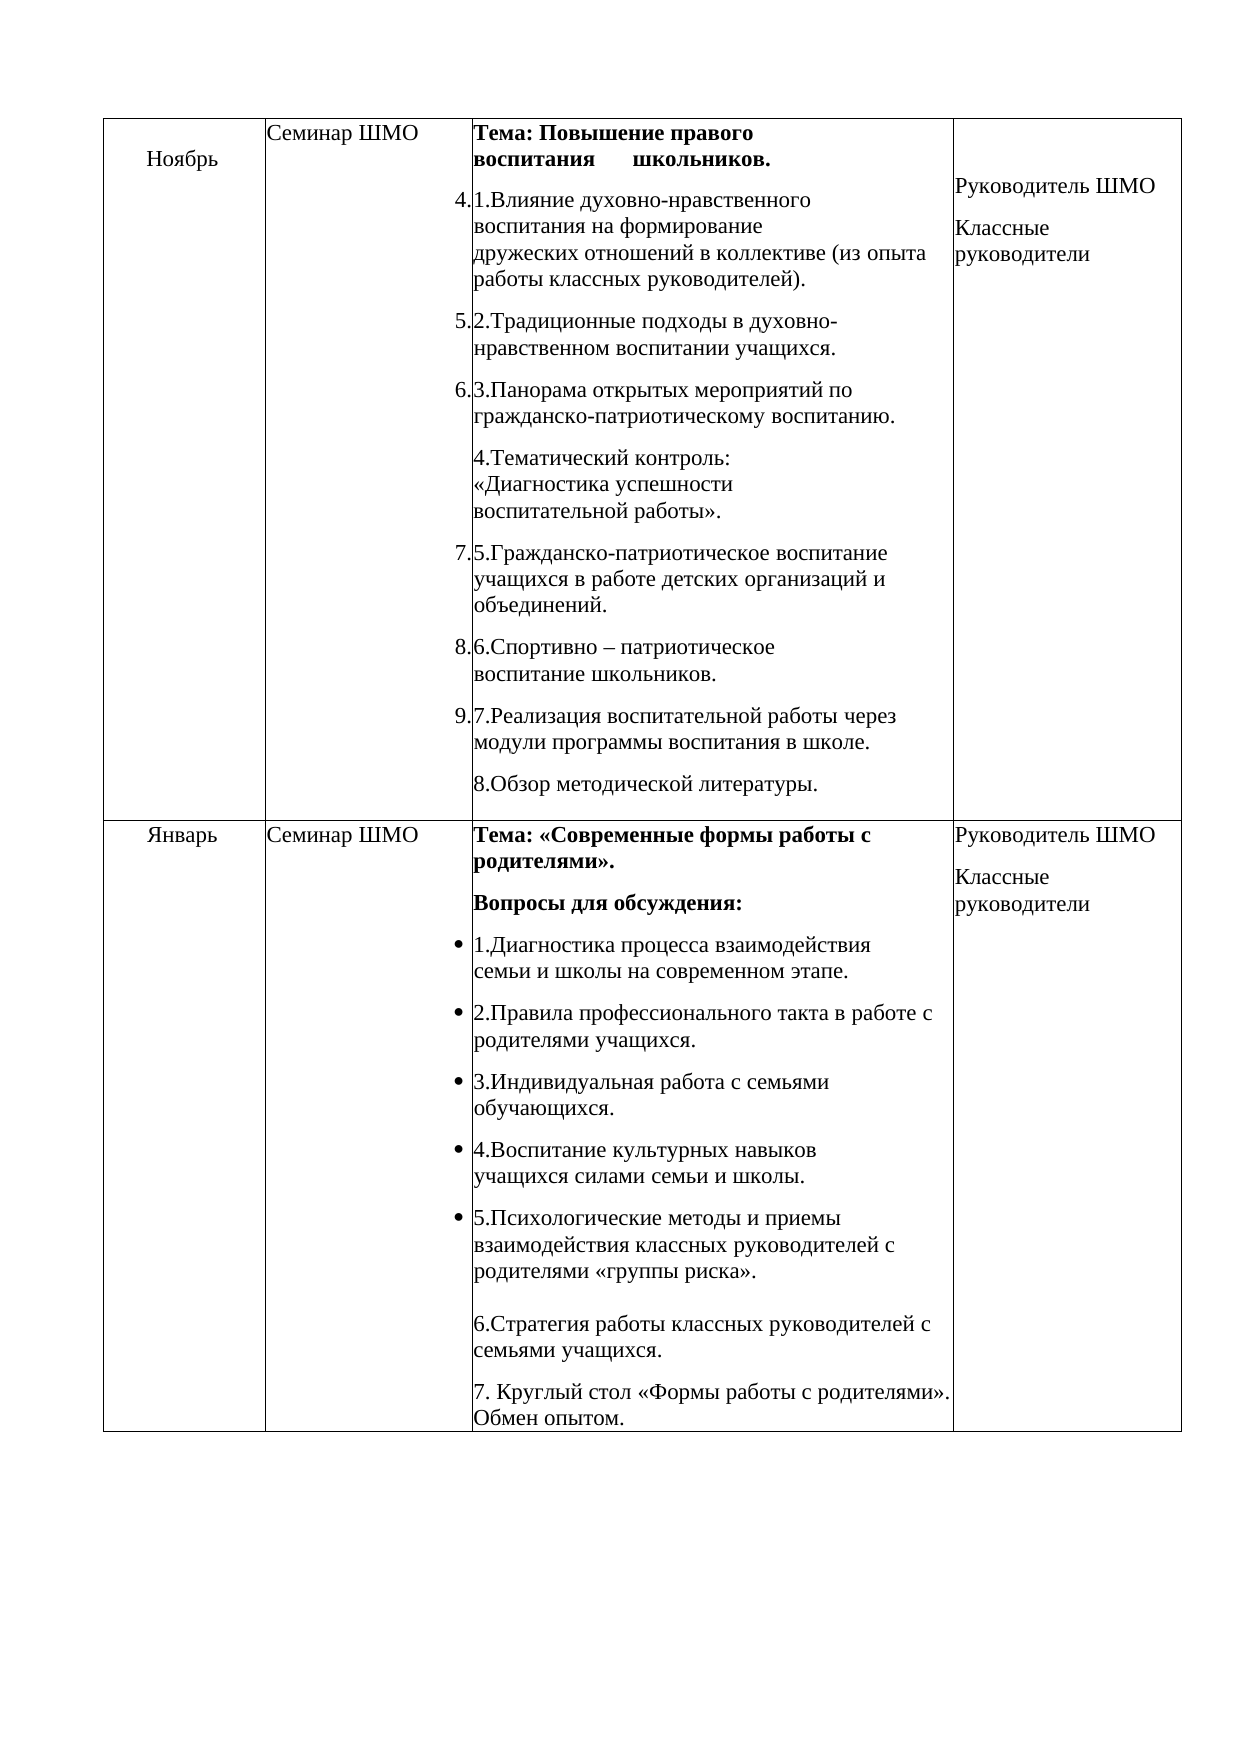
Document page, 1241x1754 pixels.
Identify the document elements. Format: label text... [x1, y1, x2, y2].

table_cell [954, 821, 1181, 1431]
table_cell Ноябрь [104, 119, 265, 820]
table_cell Руководитель ШМО Классные руководители [954, 119, 1181, 820]
table_cell Семинар ШМО [266, 821, 472, 1431]
table_cell Тема: «Современные формы работы с родителями». Вопросы для обсуждения: 1.Диагностика процесса взаимодействия семьи и школы на современном этапе. 2.Правила профессионального такта в работе с родителями учащихся. 3.Индивидуальная работа с семьями обучающихся. 4.Воспитание культурных навыков учащихся силами семьи и школы. 5.Психологические методы и приемы взаимодействия классных руководителей с родителями «группы риска». 6.Стратегия работы классных руководителей с семьями учащихся. 7. Круглый стол «Формы работы с родителями». Обмен опытом. [473, 821, 953, 1431]
table_cell Семинар ШМО [266, 119, 472, 820]
table_cell Январь [104, 821, 265, 1431]
table_cell Тема: Повышение правого воспитания школьников. 1.Влияние духовно-нравственного воспитания на формирование дружеских отношений в коллективе (из опыта работы классных руководителей). 2.Традиционные подходы в духовно- нравственном воспитании учащихся. 3.Панорама открытых мероприятий по гражданско-патриотическому воспитанию. 4.Тематический контроль: «Диагностика успешности воспитательной работы». 5.Гражданско-патриотическое воспитание учащихся в работе детских организаций и объединений. 6.Спортивно – патриотическое воспитание школьников. 7.Реализация воспитательной работы через модули программы воспитания в школе. 8.Обзор методической литературы. [473, 119, 953, 820]
